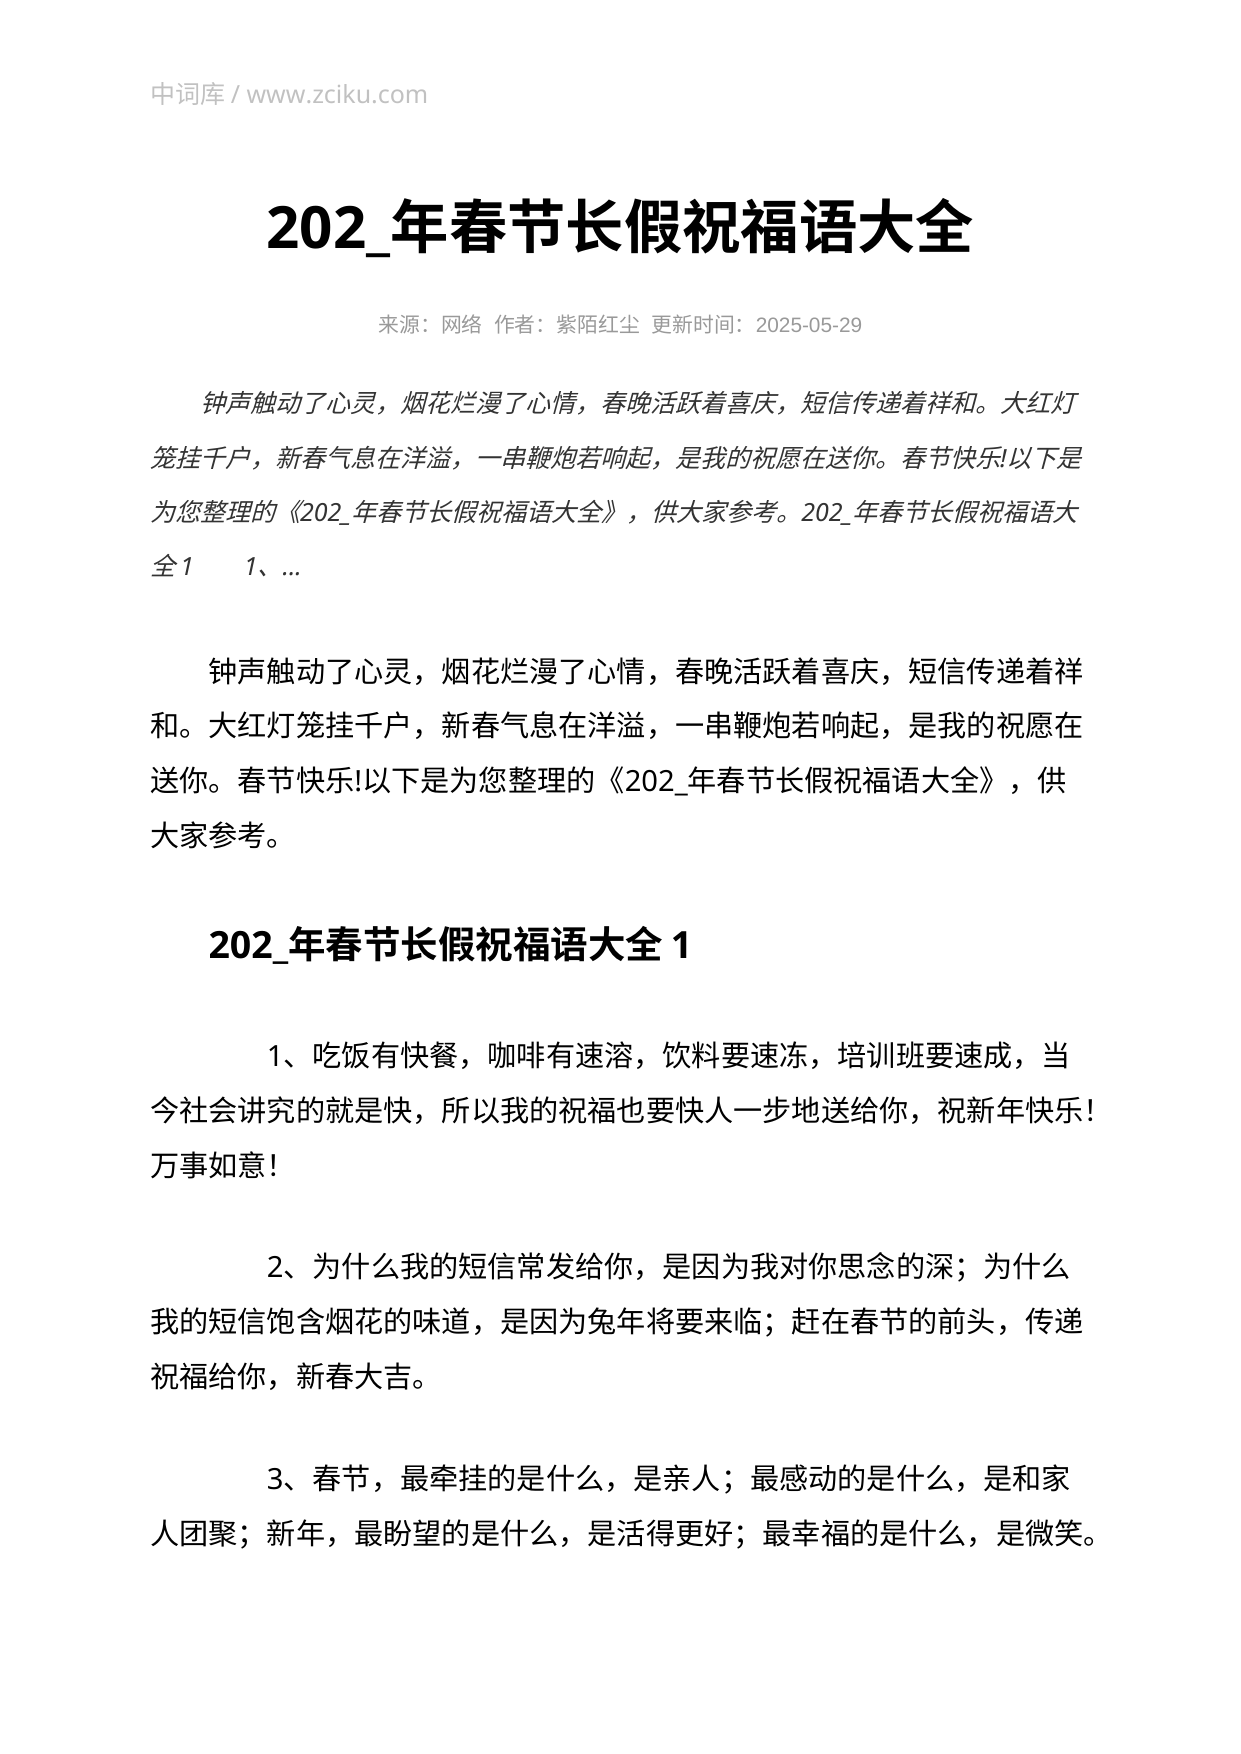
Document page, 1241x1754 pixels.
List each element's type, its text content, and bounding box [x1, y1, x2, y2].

text 来源：网络 作者：紫陌红尘 更新时间：2025-05-29 [150, 313, 1090, 337]
text 钟声触动了心灵，烟花烂漫了心情，春晚活跃着喜庆，短信传递着祥和。大红灯笼挂千户，新春气息在洋溢，一串鞭炮若响起，是我的祝愿在送你。春节快乐!以下是为您整理的《202_年春节长假祝福语大全》，供大家参考。202_年春节长假祝福语大全1 1、... [150, 384, 1090, 583]
text 钟声触动了心灵，烟花烂漫了心情，春晚活跃着喜庆，短信传递着祥和。大红灯笼挂千户，新春气息在洋溢，一串鞭炮若响起，是我的祝愿在送你。春节快乐!以下是为您整理的《202_年春节长假祝福语大全》，供大家参考。 [150, 648, 1090, 855]
subtitle 202_年春节长假祝福语大全 [150, 181, 1090, 266]
text 2、为什么我的短信常发给你，是因为我对你思念的深；为什么我的短信饱含烟花的味道，是因为兔年将要来临；赶在春节的前头，传递祝福给你，新春大吉。 [150, 1244, 1090, 1396]
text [150, 1456, 1090, 1553]
text 202_年春节长假祝福语大全1 [150, 915, 1090, 969]
text 1、吃饭有快餐，咖啡有速溶，饮料要速冻，培训班要速成，当今社会讲究的就是快，所以我的祝福也要快人一步地送给你，祝新年快乐！万事如意！ [150, 1032, 1090, 1184]
